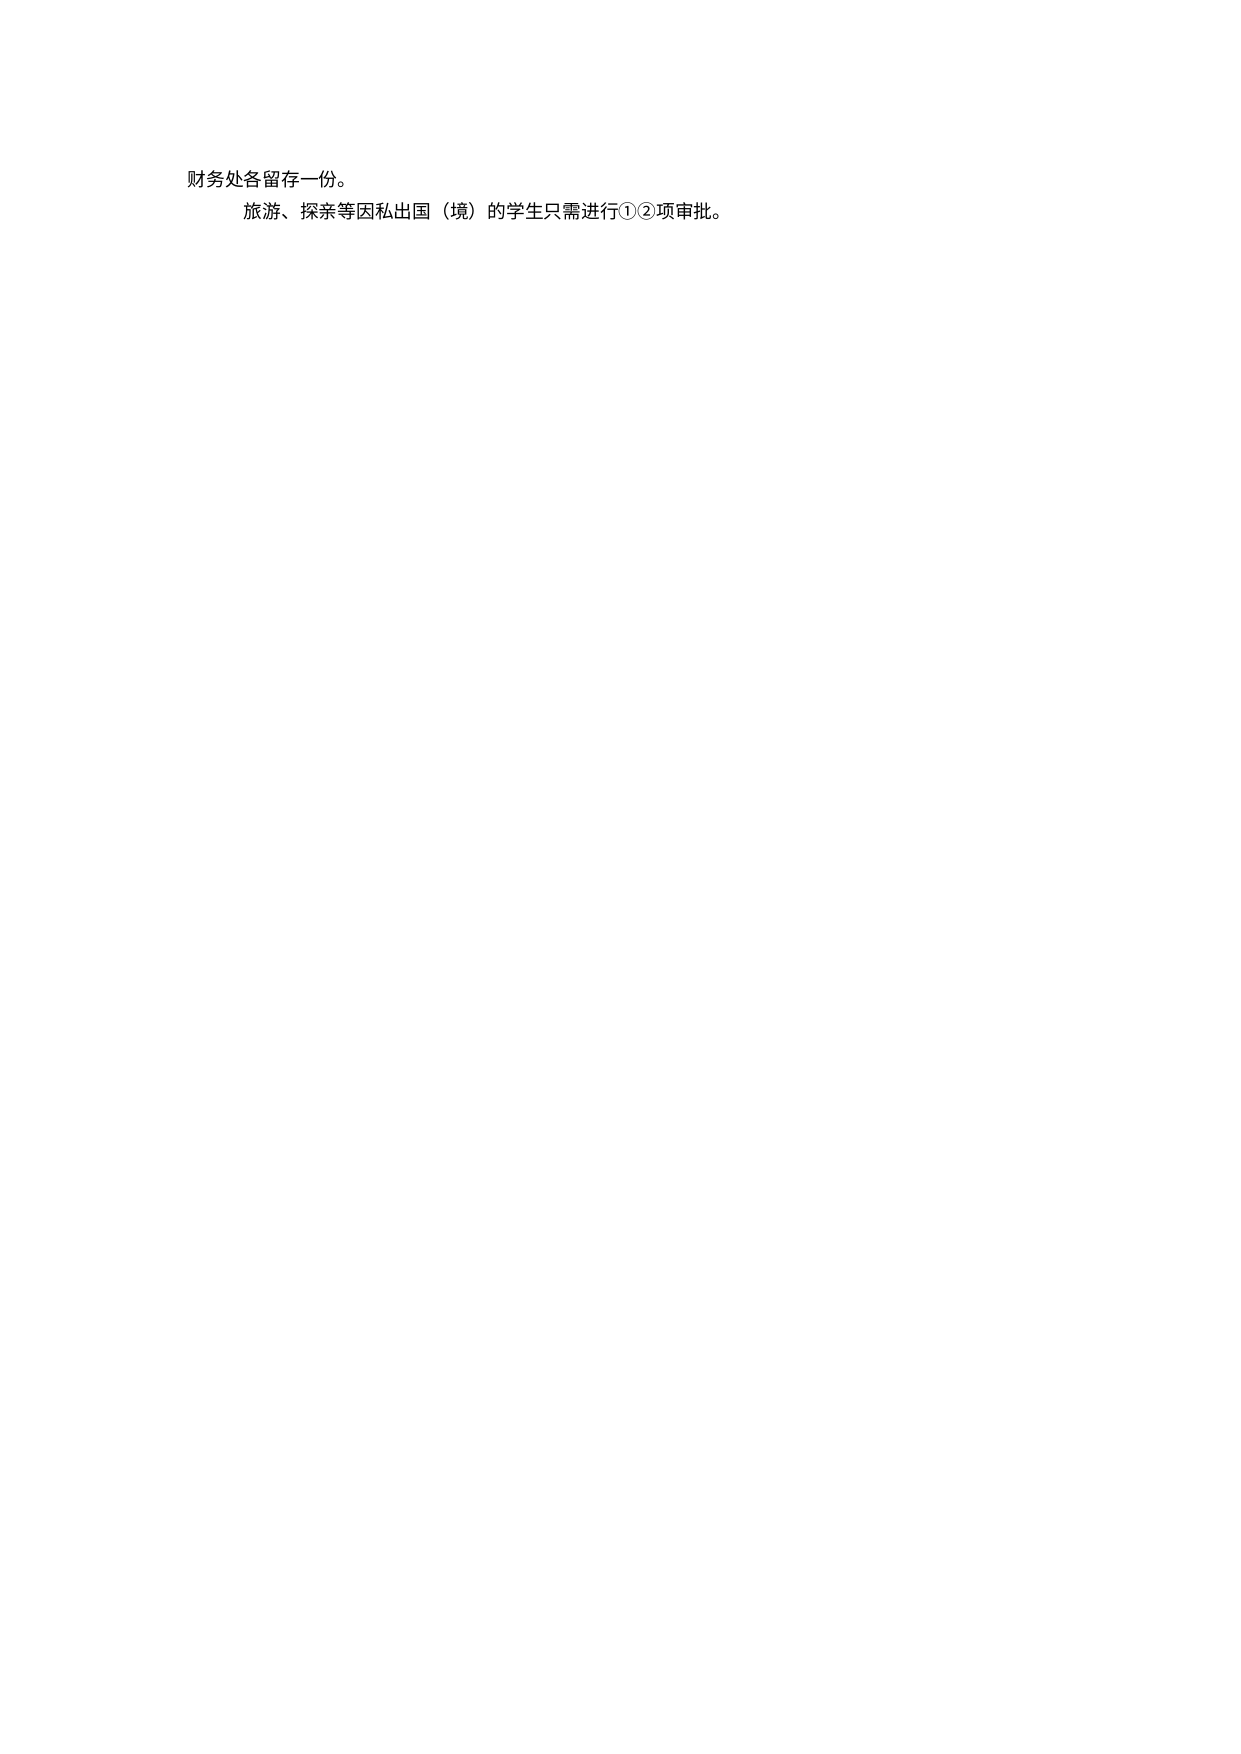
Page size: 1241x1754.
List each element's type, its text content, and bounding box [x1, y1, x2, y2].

text 旅游、探亲等因私出国（境）的学生只需进行①②项审批。 [187, 194, 1053, 227]
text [187, 162, 1053, 194]
